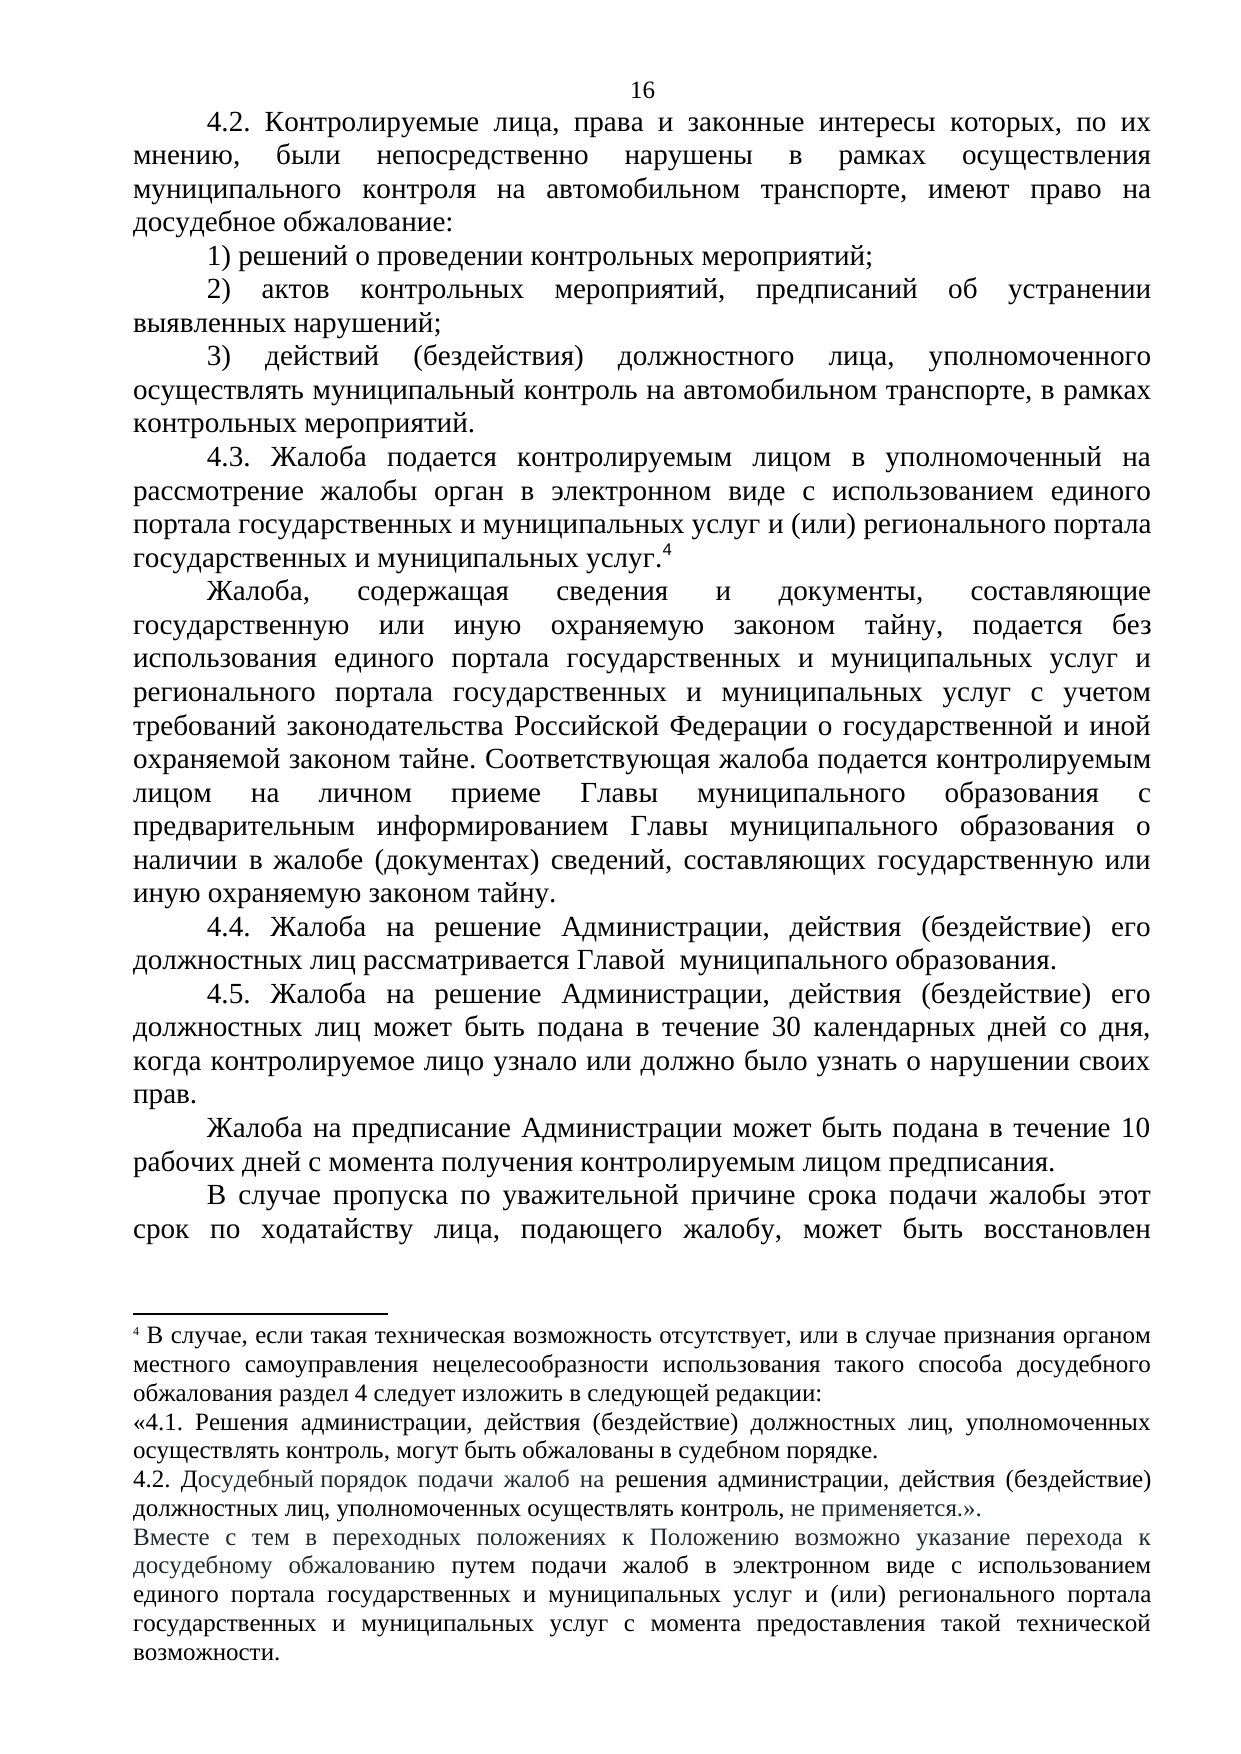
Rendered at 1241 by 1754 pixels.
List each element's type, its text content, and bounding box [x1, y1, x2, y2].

text Жалоба, содержащая сведения и документы, составляющие государственную или иную охраняемую законом тайну, подается без использования единого портала государственных и муниципальных услуг и регионального портала государственных и муниципальных услуг с учетом требований законодательства Российской Федерации о государственной и иной охраняемой законом тайне. Соответствующая жалоба подается контролируемым лицом на личном приеме Главы муниципального образования с предварительным информированием Главы муниципального образования о наличии в жалобе (документах) сведений, составляющих государственную или иную охраняемую законом тайну. [133, 573, 1152, 909]
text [133, 1177, 1152, 1244]
text 1) решений о проведении контрольных мероприятий; [133, 238, 1152, 271]
text Жалоба на предписание Администрации может быть подана в течение 10 рабочих дней с момента получения контролируемым лицом предписания. [133, 1110, 1152, 1177]
text 4.5. Жалоба на решение Администрации, действия (бездействие) его должностных лиц может быть подана в течение 30 календарных дней со дня, когда контролируемое лицо узнало или должно было узнать о нарушении своих прав. [133, 976, 1152, 1110]
text 2) актов контрольных мероприятий, предписаний об устранении выявленных нарушений; [133, 271, 1152, 338]
text 4.3. Жалоба подается контролируемым лицом в уполномоченный на рассмотрение жалобы орган в электронном виде с использованием единого портала государственных и муниципальных услуг и (или) регионального портала государственных и муниципальных услуг. [133, 439, 1152, 573]
text 4.4. Жалоба на решение Администрации, действия (бездействие) его должностных лиц рассматривается Главой муниципального образования. [133, 909, 1152, 976]
text 4.2. Контролируемые лица, права и законные интересы которых, по их мнению, были непосредственно нарушены в рамках осуществления муниципального контроля на автомобильном транспорте, имеют право на досудебное обжалование: [133, 104, 1152, 238]
text 3) действий (бездействия) должностного лица, уполномоченного осуществлять муниципальный контроль на автомобильном транспорте, в рамках контрольных мероприятий. [133, 338, 1152, 439]
